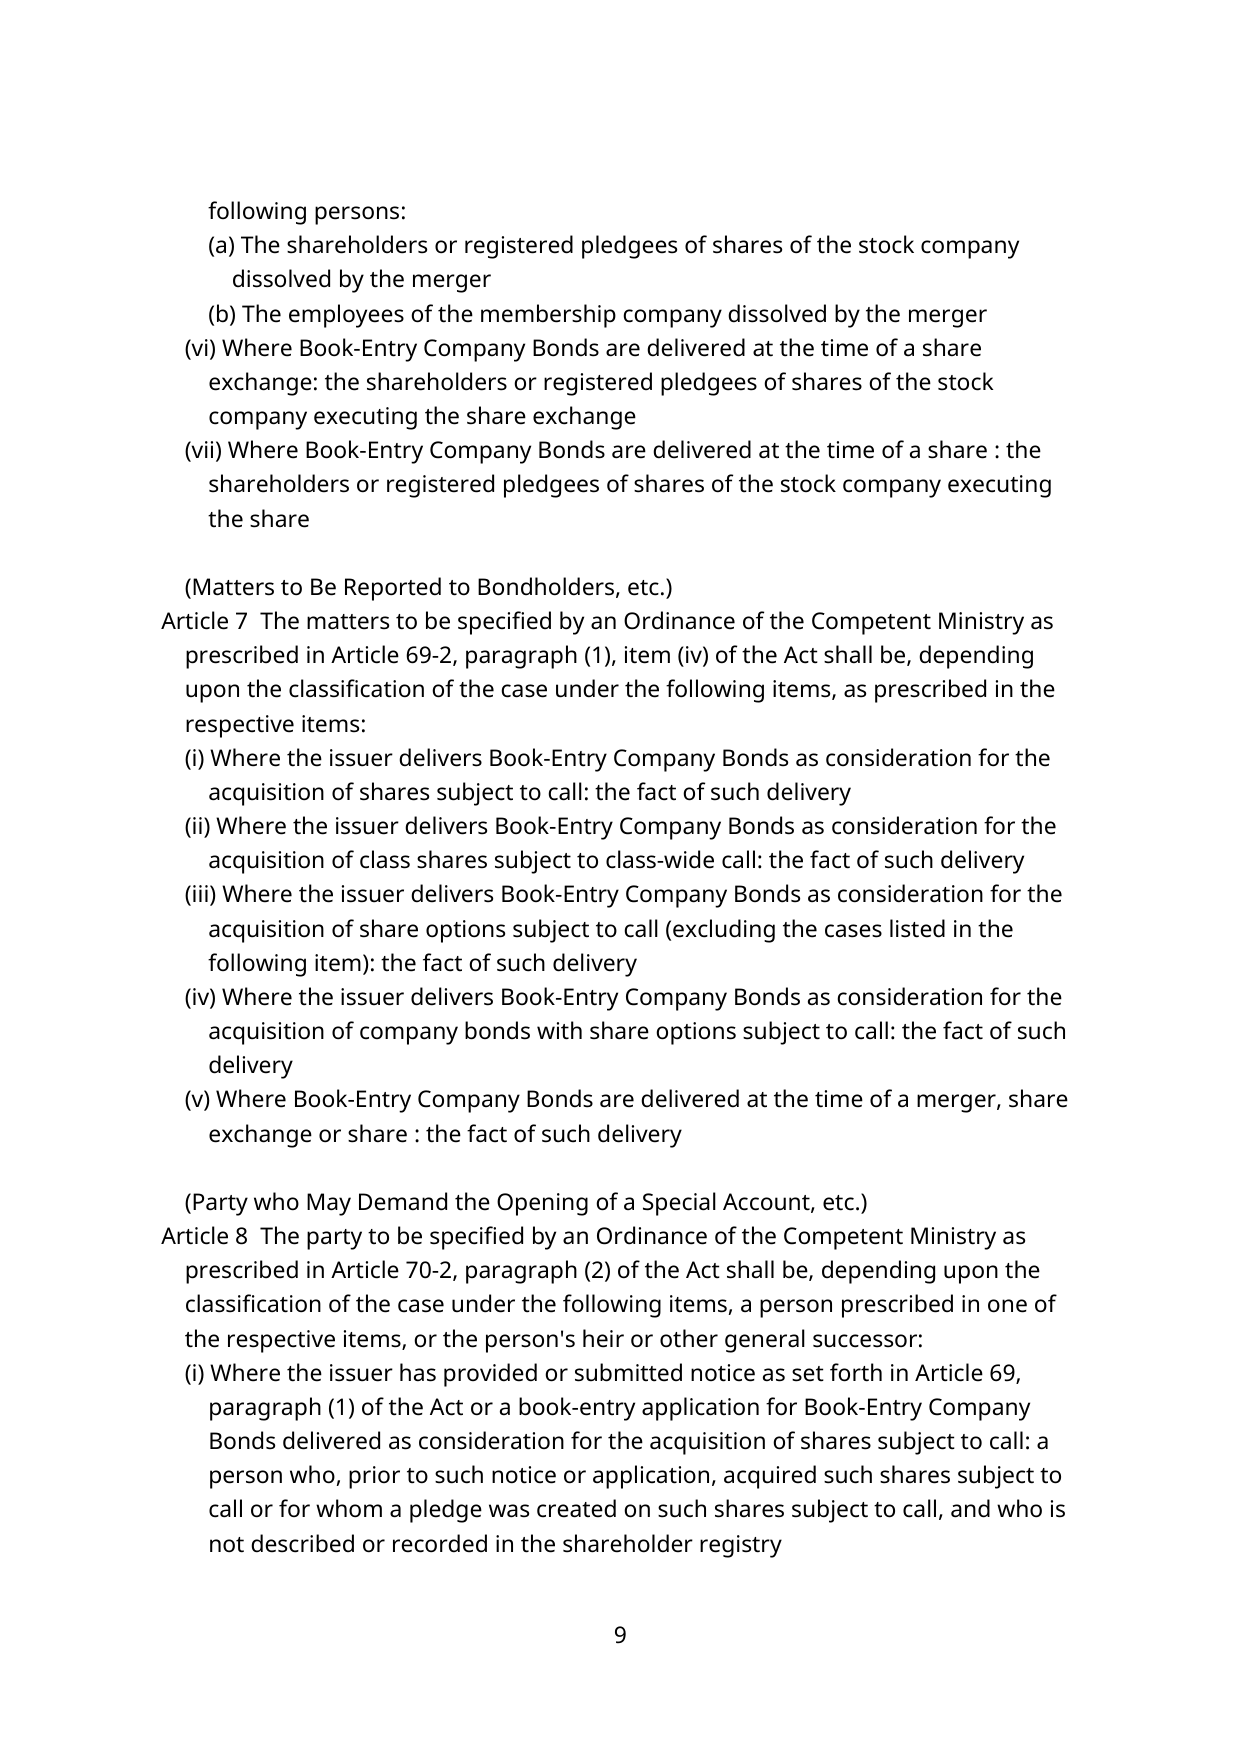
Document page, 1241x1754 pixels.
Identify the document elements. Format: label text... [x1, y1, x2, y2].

text (i) Where the issuer has provided or submitted notice as set forth in Article 69, paragraph (1) of the Act or a book-entry application for Book-Entry Company Bonds delivered as consideration for the acquisition of shares subject to call: a person who, prior to such notice or application, acquired such shares subject to call or for whom a pledge was created on such shares subject to call, and who is not described or recorded in the shareholder registry [184, 1355, 1079, 1560]
text (vii) Where Book-Entry Company Bonds are delivered at the time of a share : the shareholders or registered pledgees of shares of the stock company executing the share [184, 433, 1079, 535]
text (vi) Where Book-Entry Company Bonds are delivered at the time of a share exchange: the shareholders or registered pledgees of shares of the stock company executing the share exchange [184, 330, 1079, 433]
text (Matters to Be Reported to Bondholders, etc.) [184, 569, 1079, 604]
text (b) The employees of the membership company dissolved by the merger [207, 296, 1079, 330]
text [184, 194, 1079, 228]
text (iv) Where the issuer delivers Book-Entry Company Bonds as consideration for the acquisition of company bonds with share options subject to call: the fact of such delivery [184, 979, 1079, 1082]
text (a) The shareholders or registered pledgees of shares of the stock company dissolved by the merger [207, 228, 1079, 296]
text (Party who May Demand the Opening of a Special Account, etc.) [184, 1184, 1079, 1219]
text Article 7 The matters to be specified by an Ordinance of the Competent Ministry as prescribed in Article 69-2, paragraph (1), item (iv) of the Act shall be, depending upon the classification of the case under the following items, as prescribed in the respective items: [161, 604, 1079, 740]
text (i) Where the issuer delivers Book-Entry Company Bonds as consideration for the acquisition of shares subject to call: the fact of such delivery [184, 740, 1079, 809]
text (v) Where Book-Entry Company Bonds are delivered at the time of a merger, share exchange or share : the fact of such delivery [184, 1082, 1079, 1150]
text Article 8 The party to be specified by an Ordinance of the Competent Ministry as prescribed in Article 70-2, paragraph (2) of the Act shall be, depending upon the classification of the case under the following items, a person prescribed in one of the respective items, or the person's heir or other general successor: [161, 1219, 1079, 1355]
text (iii) Where the issuer delivers Book-Entry Company Bonds as consideration for the acquisition of share options subject to call (excluding the cases listed in the following item): the fact of such delivery [184, 877, 1079, 979]
text (ii) Where the issuer delivers Book-Entry Company Bonds as consideration for the acquisition of class shares subject to class-wide call: the fact of such delivery [184, 809, 1079, 877]
